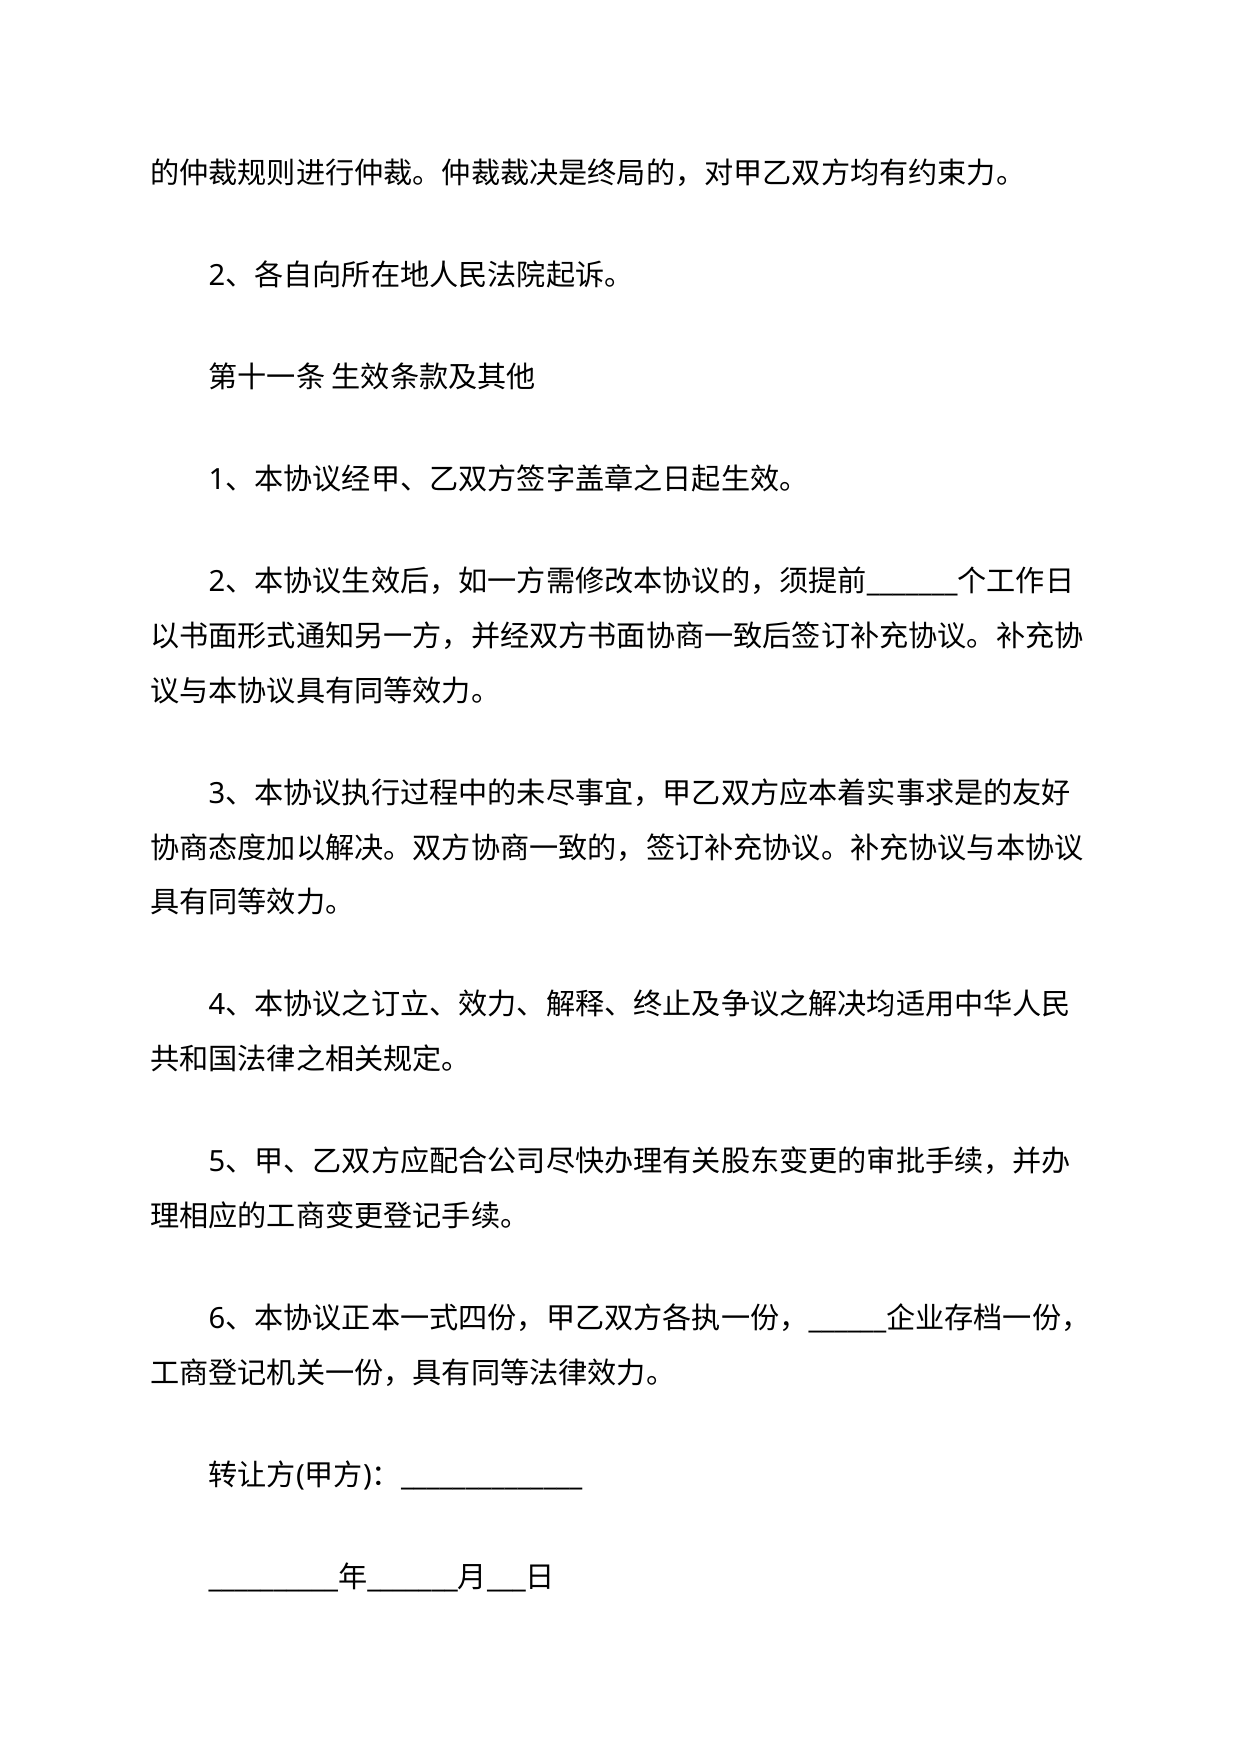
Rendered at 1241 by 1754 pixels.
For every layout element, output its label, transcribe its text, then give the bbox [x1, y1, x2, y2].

text 2、本协议生效后，如一方需修改本协议的，须提前_______个工作日以书面形式通知另一方，并经双方书面协商一致后签订补充协议。补充协议与本协议具有同等效力。 [150, 557, 1090, 710]
text 第十一条 生效条款及其他 [150, 354, 1090, 396]
text 转让方(甲方)：______________ [150, 1451, 1090, 1493]
text 6、本协议正本一式四份，甲乙双方各执一份，______企业存档一份，工商登记机关一份，具有同等法律效力。 [150, 1294, 1090, 1392]
text 5、甲、乙双方应配合公司尽快办理有关股东变更的审批手续，并办理相应的工商变更登记手续。 [150, 1138, 1090, 1235]
text 4、本协议之订立、效力、解释、终止及争议之解决均适用中华人民共和国法律之相关规定。 [150, 981, 1090, 1078]
text 1、本协议经甲、乙双方签字盖章之日起生效。 [150, 456, 1090, 498]
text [150, 150, 1090, 192]
text 2、各自向所在地人民法院起诉。 [150, 252, 1090, 294]
text 3、本协议执行过程中的未尽事宜，甲乙双方应本着实事求是的友好协商态度加以解决。双方协商一致的，签订补充协议。补充协议与本协议具有同等效力。 [150, 769, 1090, 921]
text __________年_______月___日 [150, 1553, 1090, 1596]
